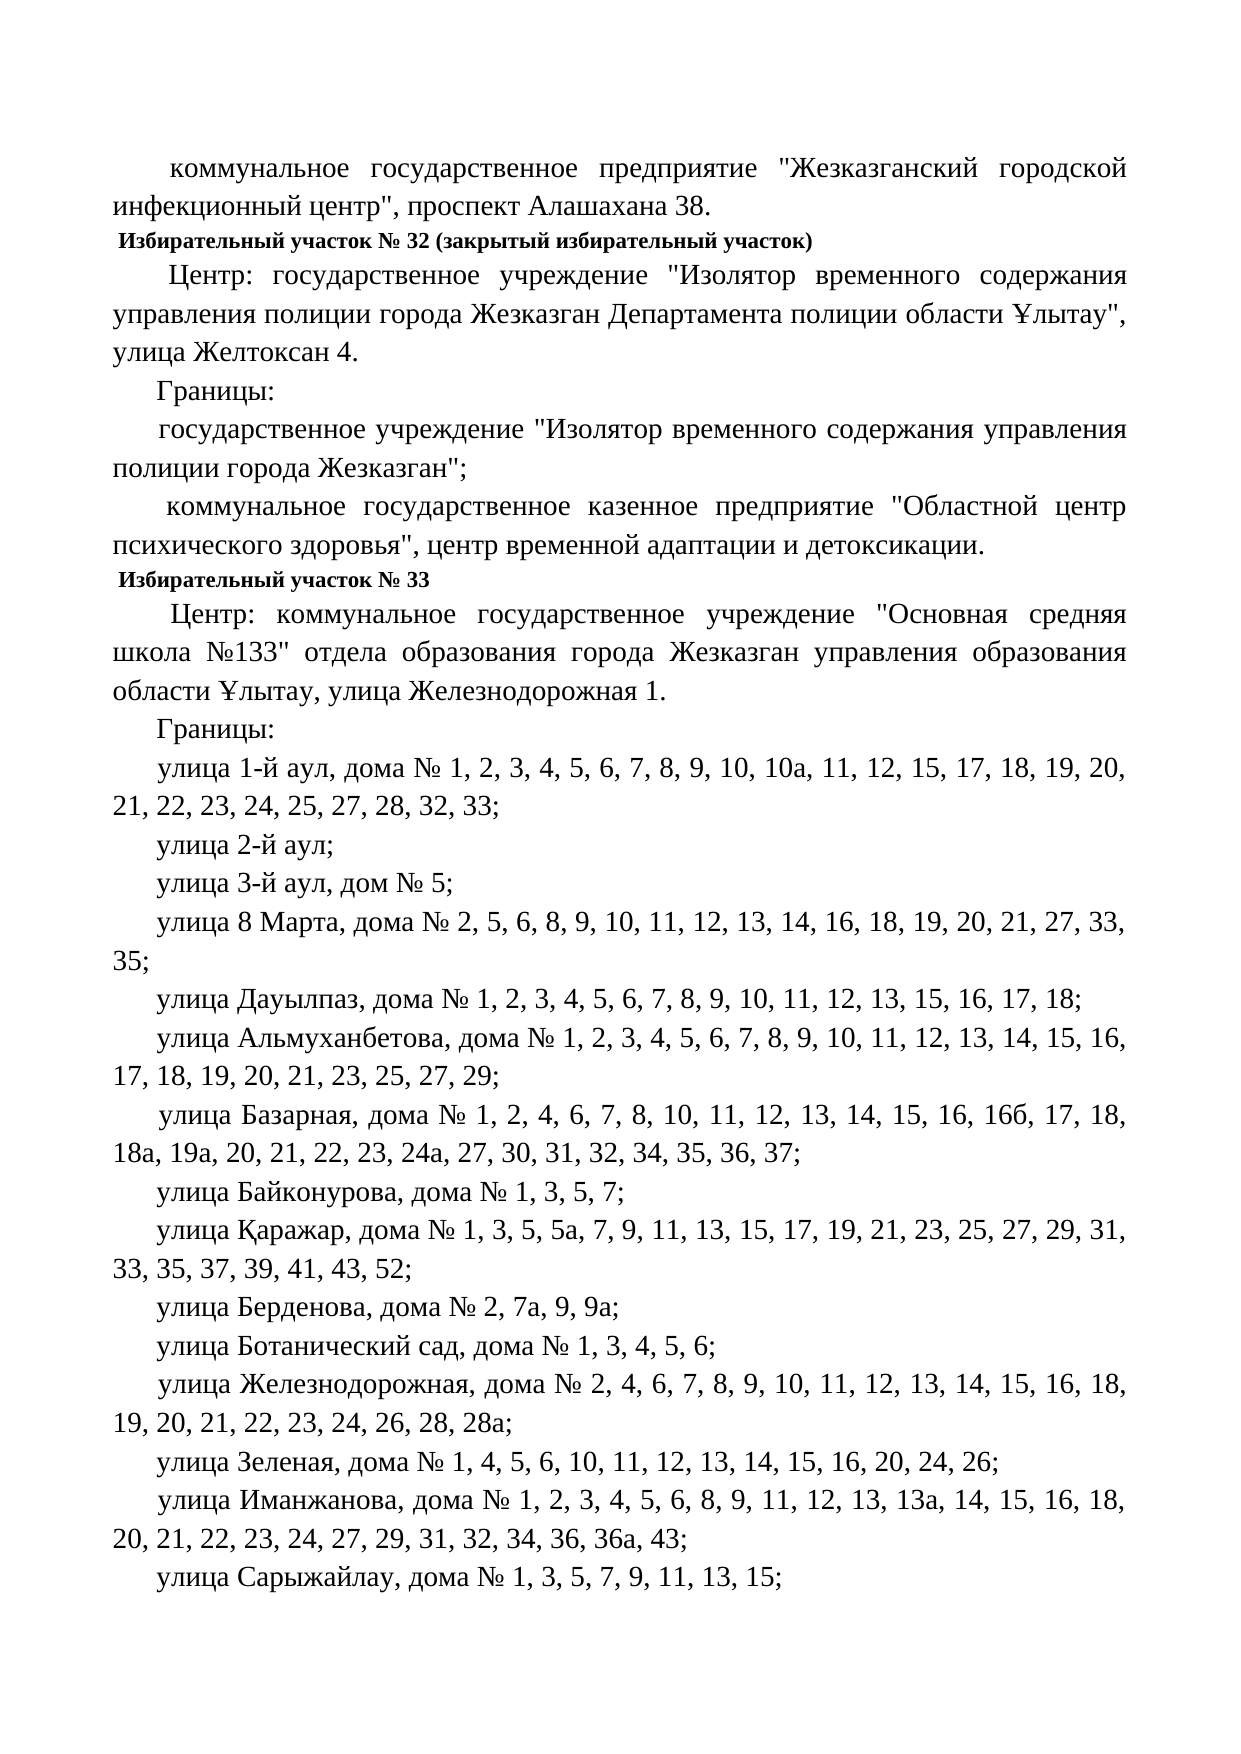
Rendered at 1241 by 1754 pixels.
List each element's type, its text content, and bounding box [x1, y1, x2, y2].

text улица Қаражар, дома № 1, 3, 5, 5a, 7, 9, 11, 13, 15, 17, 19, 21, 23, 25, 27, 29, 31, 33, 35, 37, 39, 41, 43, 52; [112, 1212, 1128, 1284]
text Центр: коммунальное государственное учреждение "Основная средняя школа №133" отдела образования города Жезказган управления образования области Ұлытау, улица Железнодорожная 1. [112, 596, 1128, 706]
text коммунальное государственное казенное предприятие "Областной центр психического здоровья", центр временной адаптации и детоксикации. [112, 488, 1128, 561]
text улица Байконурова, дома № 1, 3, 5, 7; [112, 1174, 1128, 1207]
text Избирательный участок № 32 (закрытый избирательный участок) [112, 227, 1128, 253]
text Центр: государственное учреждение "Изолятор временного содержания управления полиции города Жезказган Департамента полиции области Ұлытау", улица Желтоксан 4. [112, 257, 1128, 368]
text улица 2-й аул; [112, 827, 1128, 861]
text улица Иманжанова, дома № 1, 2, 3, 4, 5, 6, 8, 9, 11, 12, 13, 13а, 14, 15, 16, 18, 20, 21, 22, 23, 24, 27, 29, 31, 32, 34, 36, 36а, 43; [112, 1482, 1128, 1554]
text улица 3-й аул, дом № 5; [112, 866, 1128, 899]
text улица 8 Марта, дома № 2, 5, 6, 8, 9, 10, 11, 12, 13, 14, 16, 18, 19, 20, 21, 27, 33, 35; [112, 904, 1128, 976]
text коммунальное государственное предприятие "Жезказганский городской инфекционный центр", проспект Алашахана 38. [112, 150, 1128, 222]
text улица Ботанический сад, дома № 1, 3, 4, 5, 6; [112, 1328, 1128, 1362]
text улица Сарыжайлау, дома № 1, 3, 5, 7, 9, 11, 13, 15; [112, 1559, 1128, 1593]
text улица Дауылпаз, дома № 1, 2, 3, 4, 5, 6, 7, 8, 9, 10, 11, 12, 13, 15, 16, 17, 18; [112, 981, 1128, 1015]
text улица Базарная, дома № 1, 2, 4, 6, 7, 8, 10, 11, 12, 13, 14, 15, 16, 16б, 17, 18, 18а, 19а, 20, 21, 22, 23, 24а, 27, 30, 31, 32, 34, 35, 36, 37; [112, 1097, 1128, 1169]
text Границы: [112, 711, 1128, 745]
text Избирательный участок № 33 [112, 566, 1128, 592]
text улица Зеленая, дома № 1, 4, 5, 6, 10, 11, 12, 13, 14, 15, 16, 20, 24, 26; [112, 1444, 1128, 1477]
text Границы: [112, 373, 1128, 406]
text государственное учреждение "Изолятор временного содержания управления полиции города Жезказган"; [112, 411, 1128, 483]
text улица Железнодорожная, дома № 2, 4, 6, 7, 8, 9, 10, 11, 12, 13, 14, 15, 16, 18, 19, 20, 21, 22, 23, 24, 26, 28, 28а; [112, 1367, 1128, 1439]
text улица 1-й аул, дома № 1, 2, 3, 4, 5, 6, 7, 8, 9, 10, 10а, 11, 12, 15, 17, 18, 19, 20, 21, 22, 23, 24, 25, 27, 28, 32, 33; [112, 750, 1128, 822]
text улица Альмуханбетова, дома № 1, 2, 3, 4, 5, 6, 7, 8, 9, 10, 11, 12, 13, 14, 15, 16, 17, 18, 19, 20, 21, 23, 25, 27, 29; [112, 1020, 1128, 1092]
text улица Берденова, дома № 2, 7a, 9, 9а; [112, 1289, 1128, 1323]
